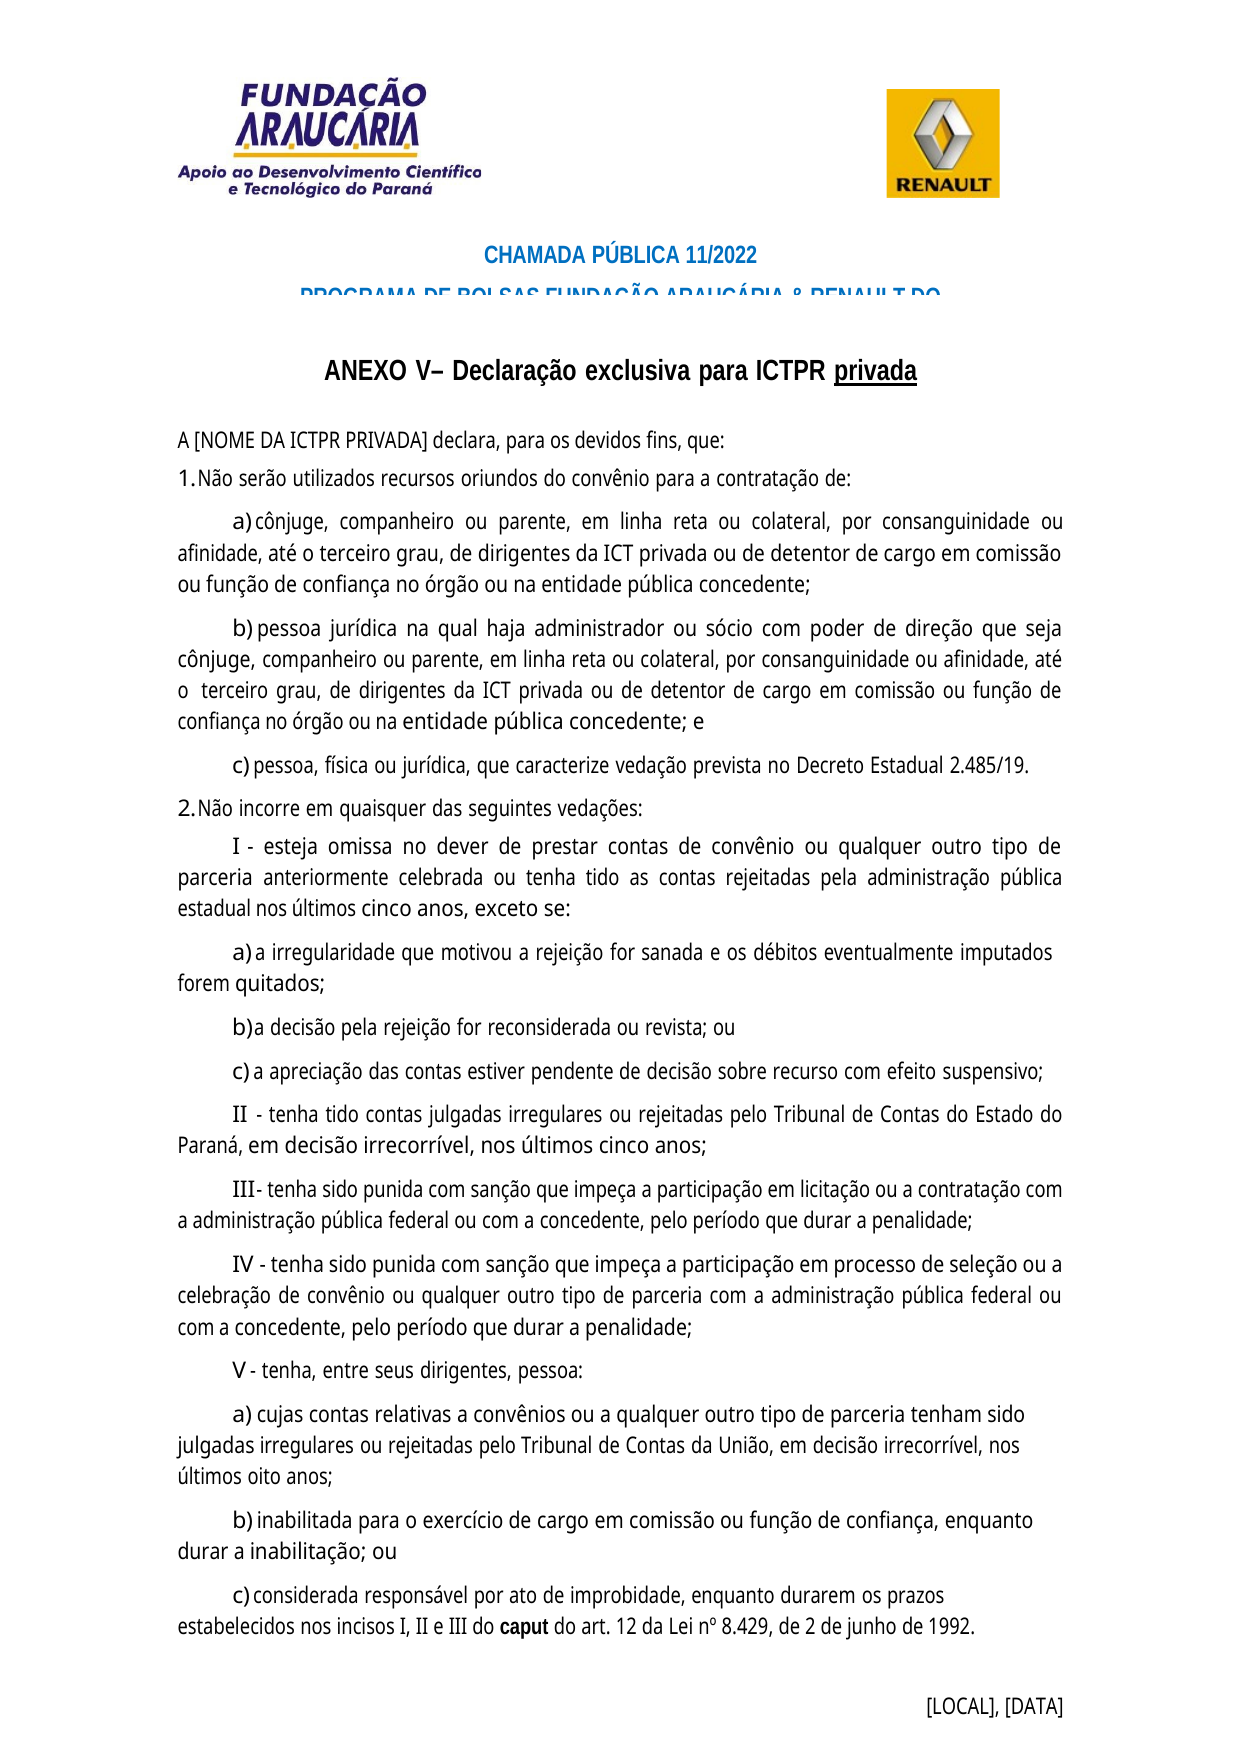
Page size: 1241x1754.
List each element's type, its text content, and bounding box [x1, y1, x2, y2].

list - tenha, entre seus dirigentes, pessoa: [232, 1354, 1165, 1385]
list - tenha tido contas julgadas irregulares ou rejeitadas pelo Tribunal de Contas do Estado do Paraná, em decisão irrecorrível, nos últimos cinco anos; [177, 1098, 1063, 1161]
list pessoa jurídica na qual haja administrador ou sócio com poder de direção que seja cônjuge, companheiro ou parente, em linha reta ou colateral, por consanguinidade ou afinidade, até o terceiro grau, de dirigentes da ICT privada ou de detentor de cargo em comissão ou função de confiança no órgão ou na entidade pública concedente; e [177, 611, 1064, 736]
text A [NOME DA ICTPR PRIVADA] declara, para os devidos fins, que: [177, 424, 1165, 455]
list a apreciação das contas estiver pendente de decisão sobre recurso com efeito suspensivo; [232, 1054, 1165, 1086]
picture [177, 77, 482, 198]
list cujas contas relativas a convênios ou a qualquer outro tipo de parceria tenham sido julgadas irregulares ou rejeitadas pelo Tribunal de Contas da União, em decisão irrecorrível, nos últimos oito anos; [177, 1398, 1063, 1491]
list a decisão pela rejeição for reconsiderada ou revista; ou [232, 1011, 1165, 1042]
list inabilitada para o exercício de cargo em comissão ou função de confiança, enquanto durar a inabilitação; ou [177, 1504, 1063, 1566]
list a irregularidade que motivou a rejeição for sanada e os débitos eventualmente imputados forem quitados; [177, 936, 1063, 998]
list Não incorre em quaisquer das seguintes vedações: [177, 792, 1165, 823]
list - esteja omissa no dever de prestar contas de convênio ou qualquer outro tipo de parceria anteriormente celebrada ou tenha tido as contas rejeitadas pela administração pública estadual nos últimos cinco anos, exceto se: [177, 830, 1063, 924]
list pessoa, física ou jurídica, que caracterize vedação prevista no Decreto Estadual 2.485/19. [232, 748, 1165, 780]
subtitle ANEXO V– Declaração exclusiva para ICTPR privada [225, 353, 1015, 387]
list - tenha sido punida com sanção que impeça a participação em licitação ou a contratação com a administração pública federal ou com a concedente, pelo período que durar a penalidade; [177, 1173, 1064, 1236]
list - tenha sido punida com sanção que impeça a participação em processo de seleção ou a celebração de convênio ou qualquer outro tipo de parceria com a administração pública federal ou com a concedente, pelo período que durar a penalidade; [177, 1248, 1063, 1342]
list considerada responsável por ato de improbidade, enquanto durarem os prazos estabelecidos nos incisos I, II e III do caput do art. 12 da Lei nº 8.429, de 2 de junho de 1992. [177, 1579, 1063, 1641]
list Não serão utilizados recursos oriundos do convênio para a contratação de: [177, 462, 1165, 493]
list cônjuge, companheiro ou parente, em linha reta ou colateral, por consanguinidade ou afinidade, até o terceiro grau, de dirigentes da ICT privada ou de detentor de cargo em comissão ou função de confiança no órgão ou na entidade pública concedente; [177, 505, 1064, 599]
picture [886, 89, 1000, 198]
text [LOCAL], [DATA] [106, 1689, 1063, 1721]
